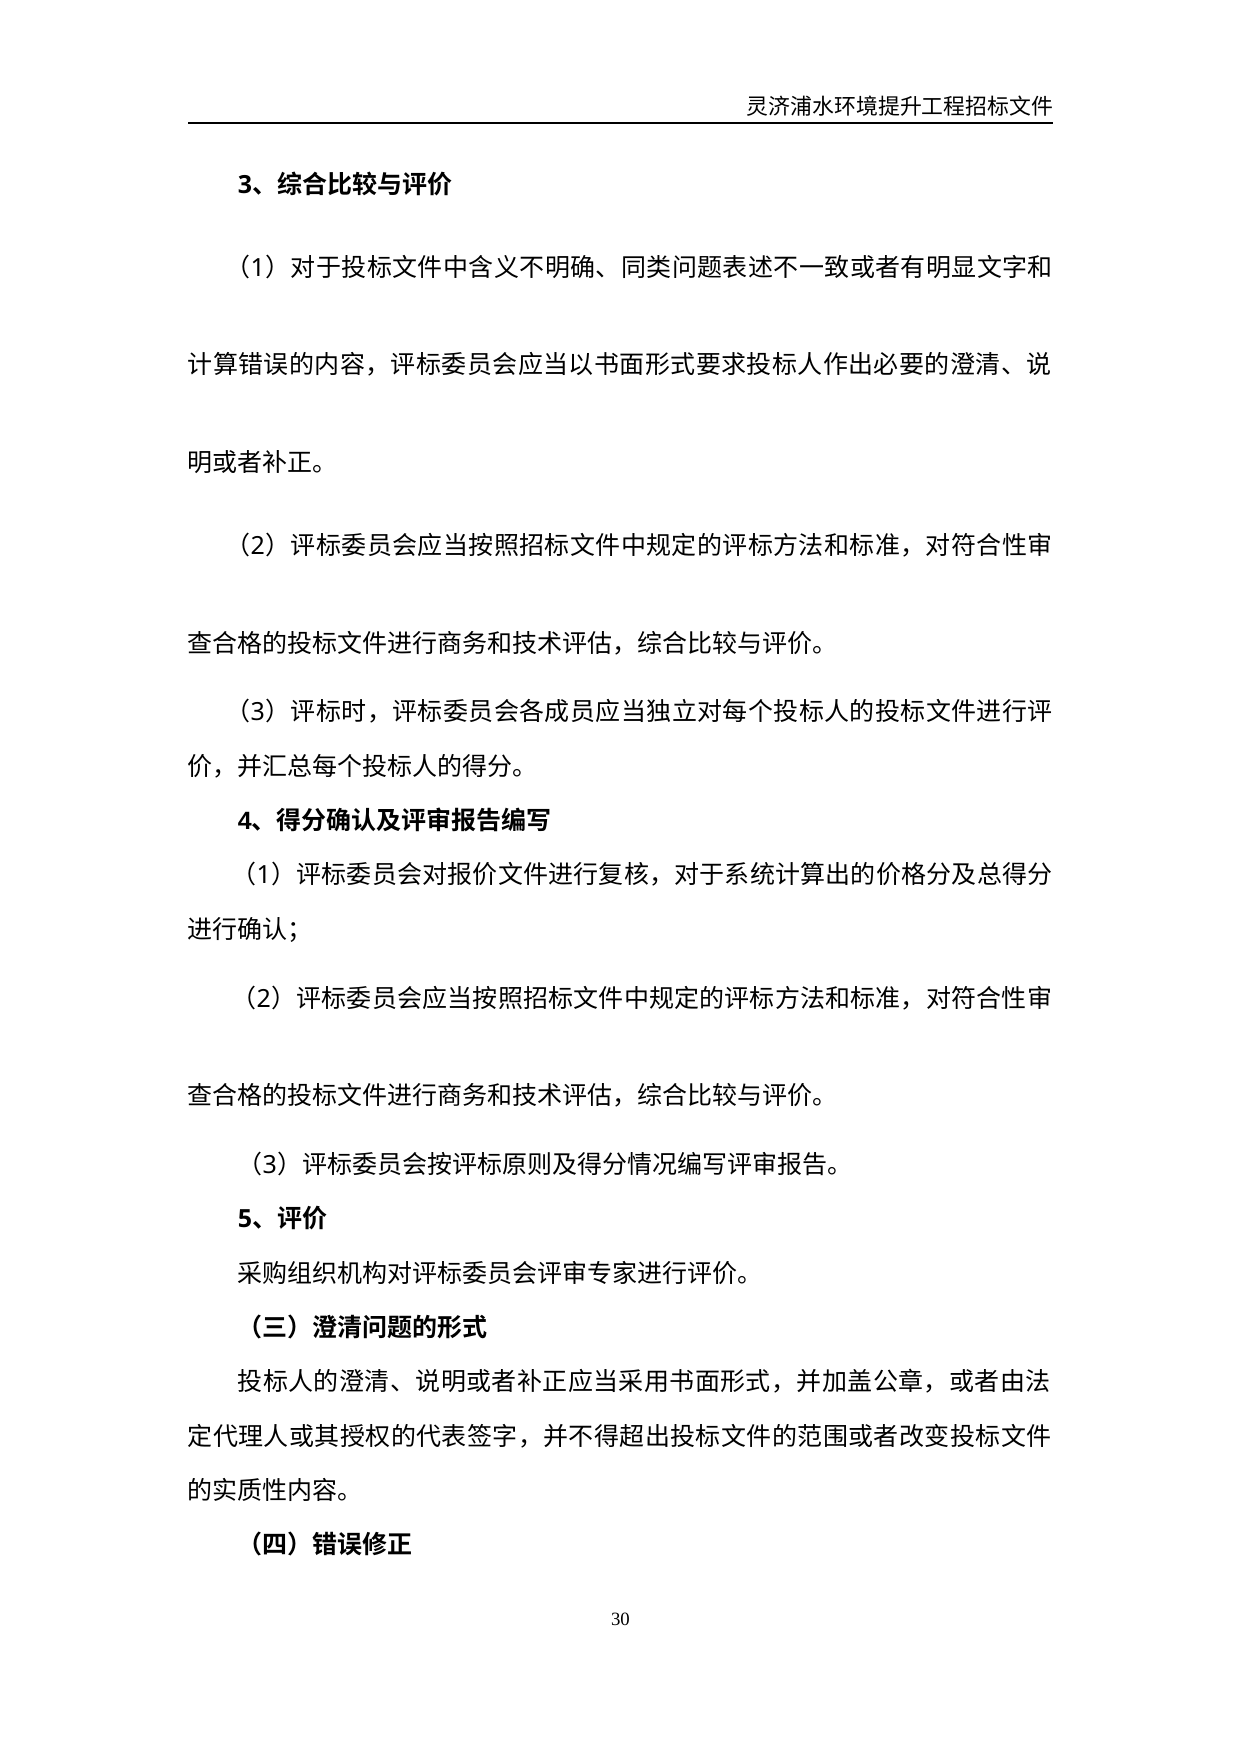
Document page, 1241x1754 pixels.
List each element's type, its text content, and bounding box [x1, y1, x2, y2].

text （四）错误修正 [237, 1525, 1053, 1561]
text 4、得分确认及评审报告编写 [187, 801, 1053, 837]
text （1）评标委员会对报价文件进行复核，对于系统计算出的价格分及总得分进行确认； [187, 855, 1053, 946]
text （三）澄清问题的形式 [187, 1307, 1053, 1344]
text 采购组织机构对评标委员会评审专家进行评价。 [187, 1253, 1053, 1289]
text （1）对于投标文件中含义不明确、同类问题表述不一致或者有明显文字和计算错误的内容，评标委员会应当以书面形式要求投标人作出必要的澄清、说明或者补正。 [187, 233, 1053, 493]
text （2）评标委员会应当按照招标文件中规定的评标方法和标准，对符合性审查合格的投标文件进行商务和技术评估，综合比较与评价。 [187, 511, 1053, 674]
text 5、评价 [187, 1199, 1053, 1235]
text （3）评标时，评标委员会各成员应当独立对每个投标人的投标文件进行评价，并汇总每个投标人的得分。 [187, 692, 1053, 782]
text （2）评标委员会应当按照招标文件中规定的评标方法和标准，对符合性审查合格的投标文件进行商务和技术评估，综合比较与评价。 [187, 964, 1053, 1126]
text （3）评标委员会按评标原则及得分情况编写评审报告。 [187, 1144, 1053, 1181]
text 3、综合比较与评价 [187, 150, 1053, 215]
text 投标人的澄清、说明或者补正应当采用书面形式，并加盖公章，或者由法定代理人或其授权的代表签字，并不得超出投标文件的范围或者改变投标文件的实质性内容。 [187, 1362, 1053, 1507]
